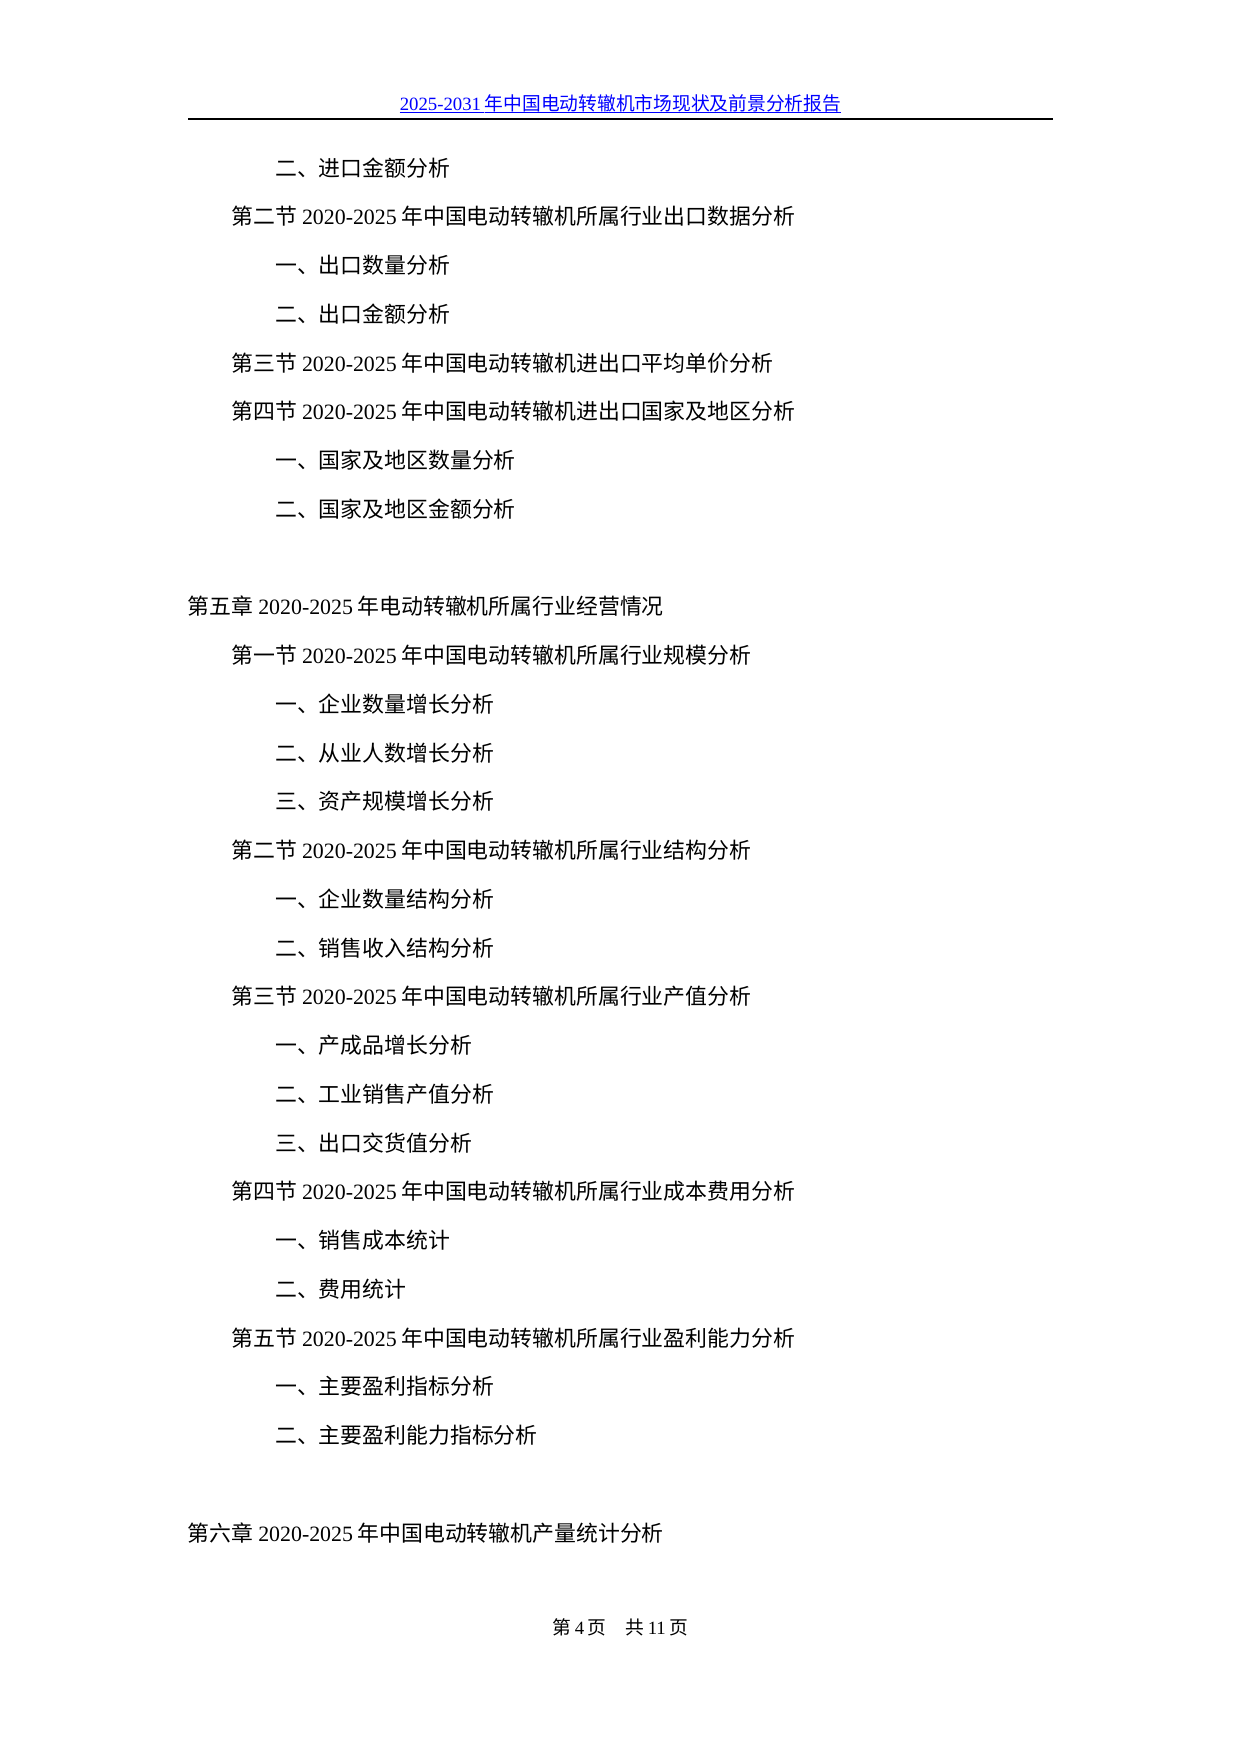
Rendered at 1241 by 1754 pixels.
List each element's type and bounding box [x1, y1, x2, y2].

text [187, 150, 1053, 1548]
